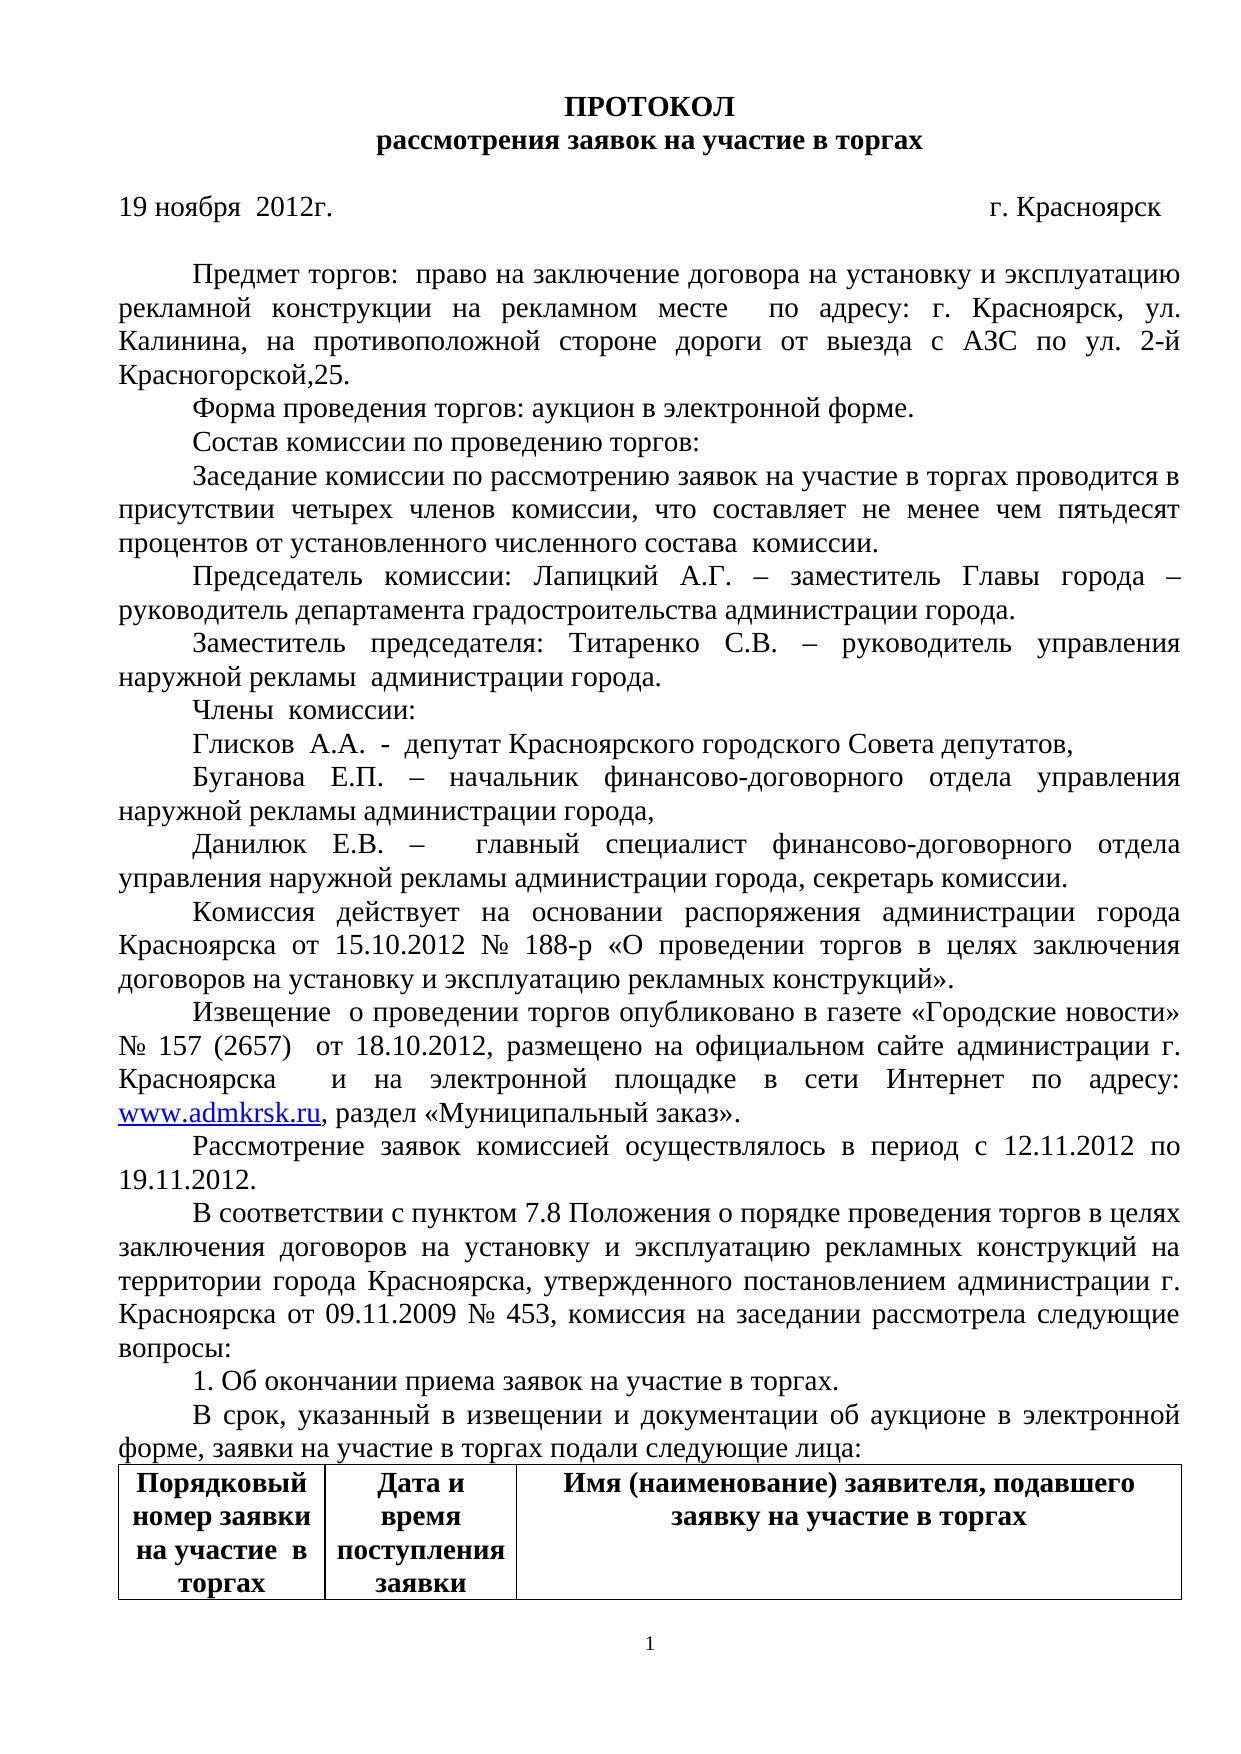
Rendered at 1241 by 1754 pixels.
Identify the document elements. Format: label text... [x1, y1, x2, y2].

text Форма проведения торгов: аукцион в электронной форме. [118, 391, 1181, 424]
text Состав комиссии по проведению торгов: [118, 424, 1181, 458]
table_header Дата и время поступления заявки [326, 1465, 516, 1599]
text Рассмотрение заявок комиссией осуществлялось в период с 12.11.2012 по 19.11.2012. [118, 1128, 1181, 1196]
text Заседание комиссии по рассмотрению заявок на участие в торгах проводится в присутствии четырех членов комиссии, что составляет не менее чем пятьдесят процентов от установленного численного состава комиссии. [118, 458, 1181, 558]
text Буганова Е.П. – начальник финансово-договорного отдела управления наружной рекламы администрации города, [118, 759, 1181, 827]
subtitle Члены комиссии: [118, 692, 1181, 726]
text В соответствии с пунктом 7.8 Положения о порядке проведения торгов в целях заключения договоров на установку и эксплуатацию рекламных конструкций на территории города Красноярска, утвержденного постановлением администрации г. Красноярска от 09.11.2009 № 453, комиссия на заседании рассмотрела следующие вопросы: [118, 1196, 1181, 1363]
text 19 ноября 2012г. г. Красноярск [118, 189, 1181, 223]
text Заместитель председателя: Титаренко С.В. – руководитель управления наружной рекламы администрации города. [118, 625, 1181, 692]
text Извещение о проведении торгов опубликовано в газете «Городские новости» № 157 (2657) от 18.10.2012, размещено на официальном сайте администрации г. Красноярска и на электронной площадке в сети Интернет по адресу: www.admkrsk.ru, раздел «Муниципальный заказ». [118, 994, 1181, 1128]
text В срок, указанный в извещении и документации об аукционе в электронной форме, заявки на участие в торгах подали следующие лица: [118, 1397, 1181, 1464]
text Председатель комиссии: Лапицкий А.Г. – заместитель Главы города – руководитель департамента градостроительства администрации города. [118, 558, 1181, 625]
text Глисков А.А. - депутат Красноярского городского Совета депутатов, [192, 726, 1181, 759]
text 1. Об окончании приема заявок на участие в торгах. [118, 1363, 1181, 1397]
table_header Имя (наименование) заявителя, подавшего заявку на участие в торгах [517, 1465, 1181, 1599]
subtitle рассмотрения заявок на участие в торгах [118, 122, 1181, 156]
text Комиссия действует на основании распоряжения администрации города Красноярска от 15.10.2012 № 188-р «О проведении торгов в целях заключения договоров на установку и эксплуатацию рекламных конструкций». [118, 894, 1181, 994]
text Данилюк Е.В. – главный специалист финансово-договорного отдела управления наружной рекламы администрации города, секретарь комиссии. [118, 827, 1181, 894]
table_header Порядковый номер заявки на участие в торгах [119, 1465, 324, 1599]
subtitle ПРОТОКОЛ [118, 89, 1181, 122]
text Предмет торгов: право на заключение договора на установку и эксплуатацию рекламной конструкции на рекламном месте по адресу: г. Красноярск, ул. Калинина, на противоположной стороне дороги от выезда с АЗС по ул. 2-й Красногорской,25. [118, 256, 1181, 391]
